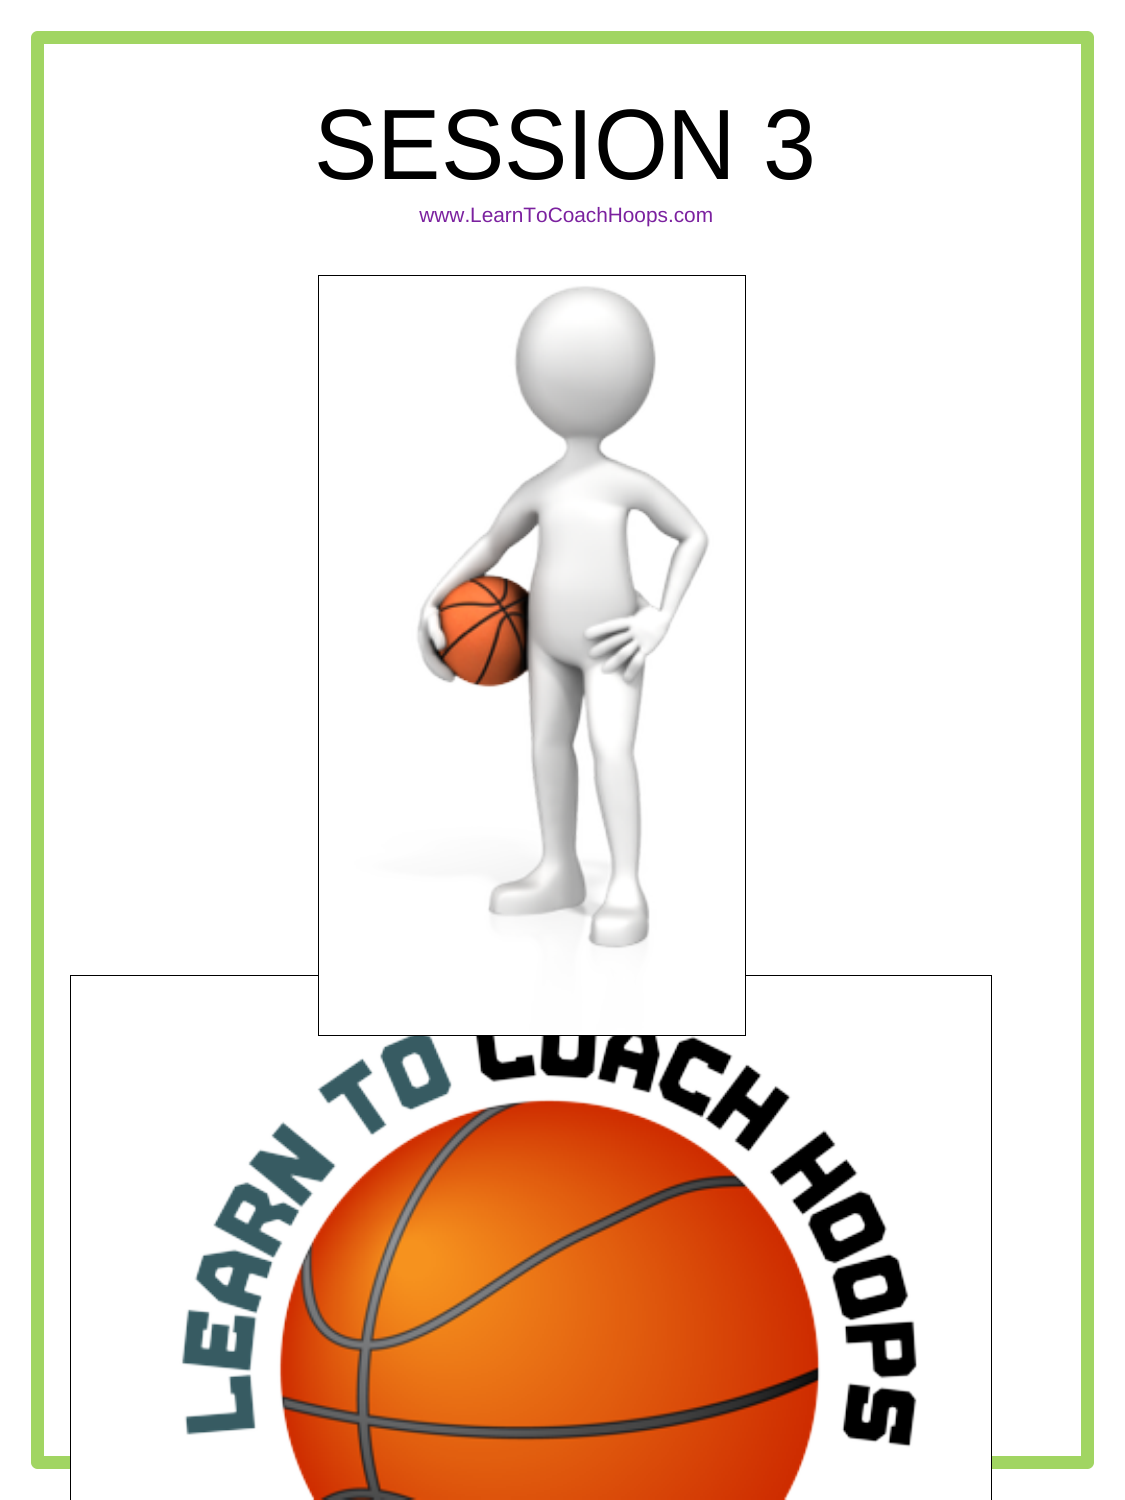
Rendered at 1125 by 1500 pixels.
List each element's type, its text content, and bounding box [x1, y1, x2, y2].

picture [71, 976, 991, 1500]
picture [319, 276, 745, 1035]
subtitle SESSION 3 [300, 85, 830, 200]
text www.LearnToCoachHoops.com [300, 203, 832, 227]
